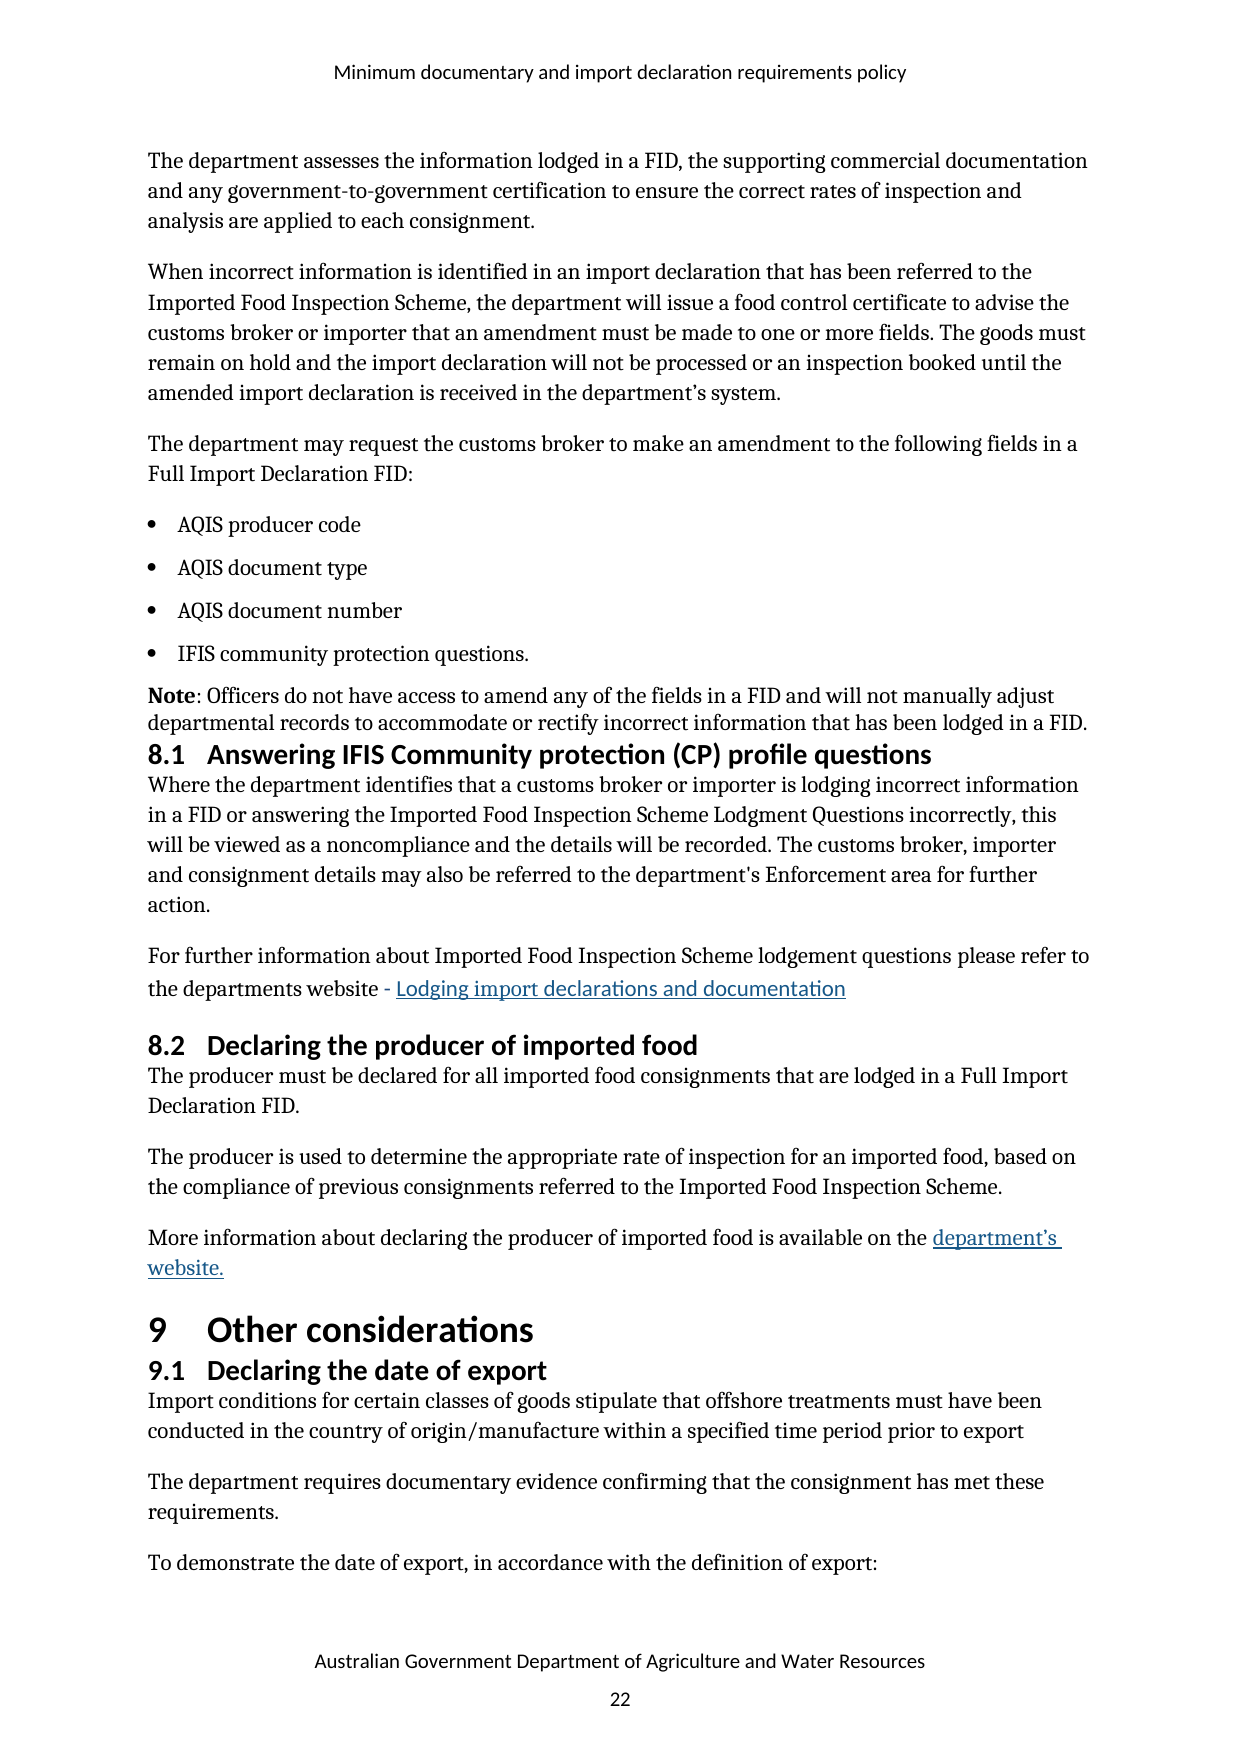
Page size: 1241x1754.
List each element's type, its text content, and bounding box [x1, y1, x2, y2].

text The department may request the customs broker to make an amendment to the following fields in a Full Import Declaration FID: [148, 431, 1092, 488]
text Import conditions for certain classes of goods stipulate that offshore treatments must have been conducted in the country of origin/manufacture within a specified time period prior to export [148, 1388, 1092, 1444]
text More information about declaring the producer of imported food is available on the department’s website. [148, 1225, 1092, 1282]
subtitle Declaring the date of export [148, 1352, 1092, 1388]
subtitle Answering IFIS Community protection (CP) profile questions [148, 736, 1092, 771]
subtitle Note: Officers do not have access to amend any of the fields in a FID and will not manually adjust departmental records to accommodate or rectify incorrect information that has been lodged in a FID. [148, 683, 1092, 736]
subtitle Declaring the producer of imported food [148, 1027, 1092, 1062]
text To demonstrate the date of export, in accordance with the definition of export: [148, 1550, 1092, 1577]
text The department requires documentary evidence confirming that the consignment has met these requirements. [148, 1469, 1092, 1526]
text The department assesses the information lodged in a FID, the supporting commercial documentation and any government-to-government certification to ensure the correct rates of inspection and analysis are applied to each consignment. [148, 148, 1092, 234]
text The producer must be declared for all imported food consignments that are lodged in a Full Import Declaration FID. [148, 1062, 1092, 1119]
text When incorrect information is identified in an import declaration that has been referred to the Imported Food Inspection Scheme, the department will issue a food control certificate to advise the customs broker or importer that an amendment must be made to one or more fields. The goods must remain on hold and the import declaration will not be processed or an inspection booked until the amended import declaration is received in the department’s system. [148, 259, 1092, 406]
text For further information about Imported Food Inspection Scheme lodgement questions please refer to the departments website - Lodging import declarations and documentation [148, 943, 1092, 1002]
text Where the department identifies that a customs broker or importer is lodging incorrect information in a FID or answering the Imported Food Inspection Scheme Lodgment Questions incorrectly, this will be viewed as a noncompliance and the details will be recorded. The customs broker, importer and consignment details may also be referred to the department's Enforcement area for further action. [148, 771, 1092, 919]
subtitle Other considerations [148, 1306, 1092, 1352]
list AQIS producer code [148, 512, 1092, 539]
text The producer is used to determine the appropriate rate of inspection for an imported food, based on the compliance of previous consignments referred to the Imported Food Inspection Scheme. [148, 1144, 1092, 1200]
list AQIS document type [148, 555, 1092, 581]
list AQIS document number [148, 598, 1092, 624]
list IFIS community protection questions. [148, 640, 1092, 667]
